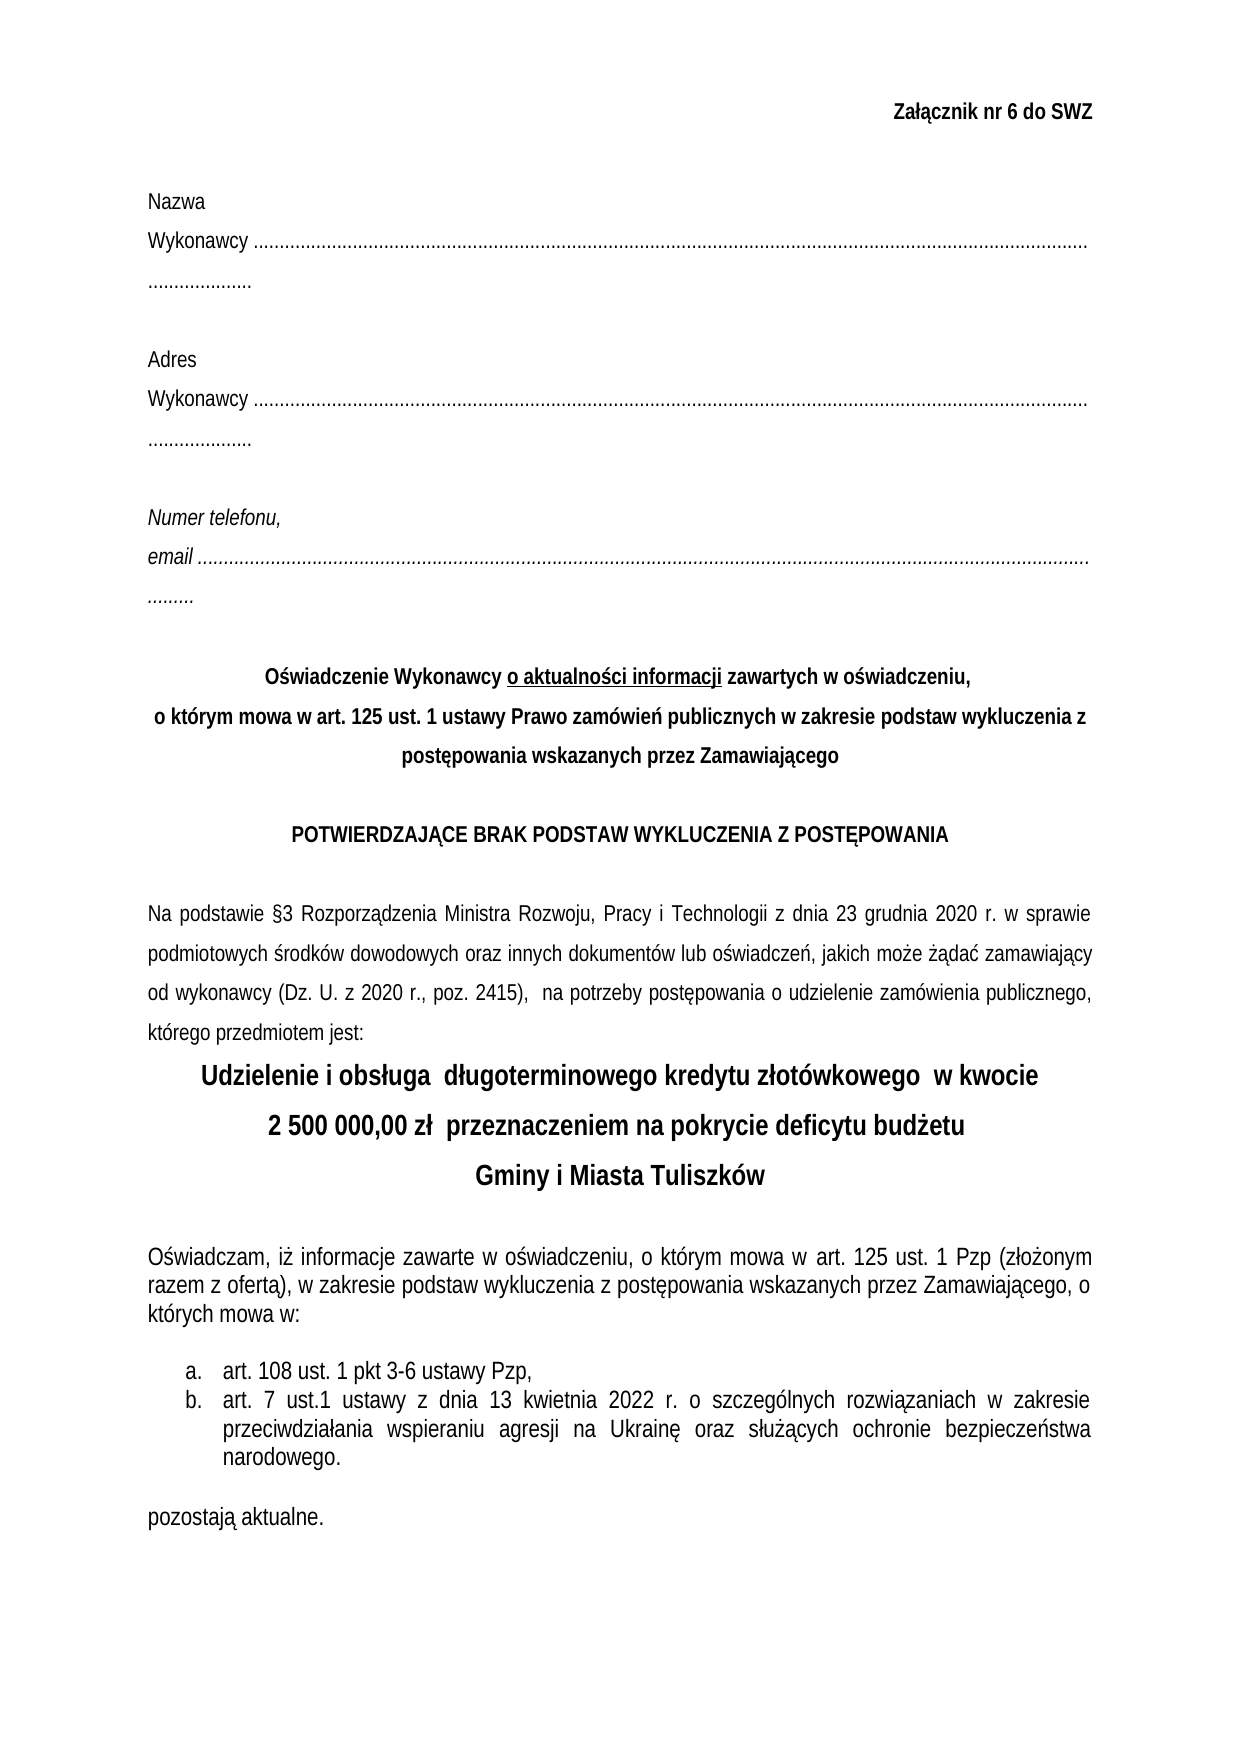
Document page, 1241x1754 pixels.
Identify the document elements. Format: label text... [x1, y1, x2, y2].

text POTWIERDZAJĄCE BRAK PODSTAW WYKLUCZENIA Z POSTĘPOWANIA [148, 821, 1093, 847]
text Na podstawie §3 Rozporządzenia Ministra Rozwoju, Pracy i Technologii z dnia 23 grudnia 2020 r. w sprawie podmiotowych środków dowodowych oraz innych dokumentów lub oświadczeń, jakich może żądać zamawiający od wykonawcy (Dz. U. z 2020 r., poz. 2415), na potrzeby postępowania o udzielenie zamówienia publicznego, którego przedmiotem jest: [148, 900, 1093, 1045]
text Numer telefonu, email .................................................................................................................................................................................... [148, 503, 1093, 609]
text Oświadczenie Wykonawcy o aktualności informacji zawartych w oświadczeniu, o którym mowa w art. 125 ust. 1 ustawy Prawo zamówień publicznych w zakresie podstaw wykluczenia z postępowania wskazanych przez Zamawiającego [148, 663, 1093, 768]
text Nazwa Wykonawcy .................................................................................................................................................................................... [148, 188, 1093, 293]
text pozostają aktualne. [148, 1502, 1093, 1531]
text Oświadczam, iż informacje zawarte w oświadczeniu, o którym mowa w art. 125 ust. 1 Pzp (złożonym razem z ofertą), w zakresie podstaw wykluczenia z postępowania wskazanych przez Zamawiającego, o których mowa w: [148, 1242, 1093, 1328]
list art. 7 ust.1 ustawy z dnia 13 kwietnia 2022 r. o szczególnych rozwiązaniach w zakresie przeciwdziałania wspieraniu agresji na Ukrainę oraz służących ochronie bezpieczeństwa narodowego. [185, 1385, 1093, 1471]
text Udzielenie i obsługa długoterminowego kredytu złotówkowego w kwocie 2 500 000,00 zł przeznaczeniem na pokrycie deficytu budżetu Gminy i Miasta Tuliszków [148, 1058, 1093, 1192]
list art. 108 ust. 1 pkt 3-6 ustawy Pzp, [185, 1356, 1093, 1385]
text Adres Wykonawcy .................................................................................................................................................................................... [148, 346, 1093, 451]
